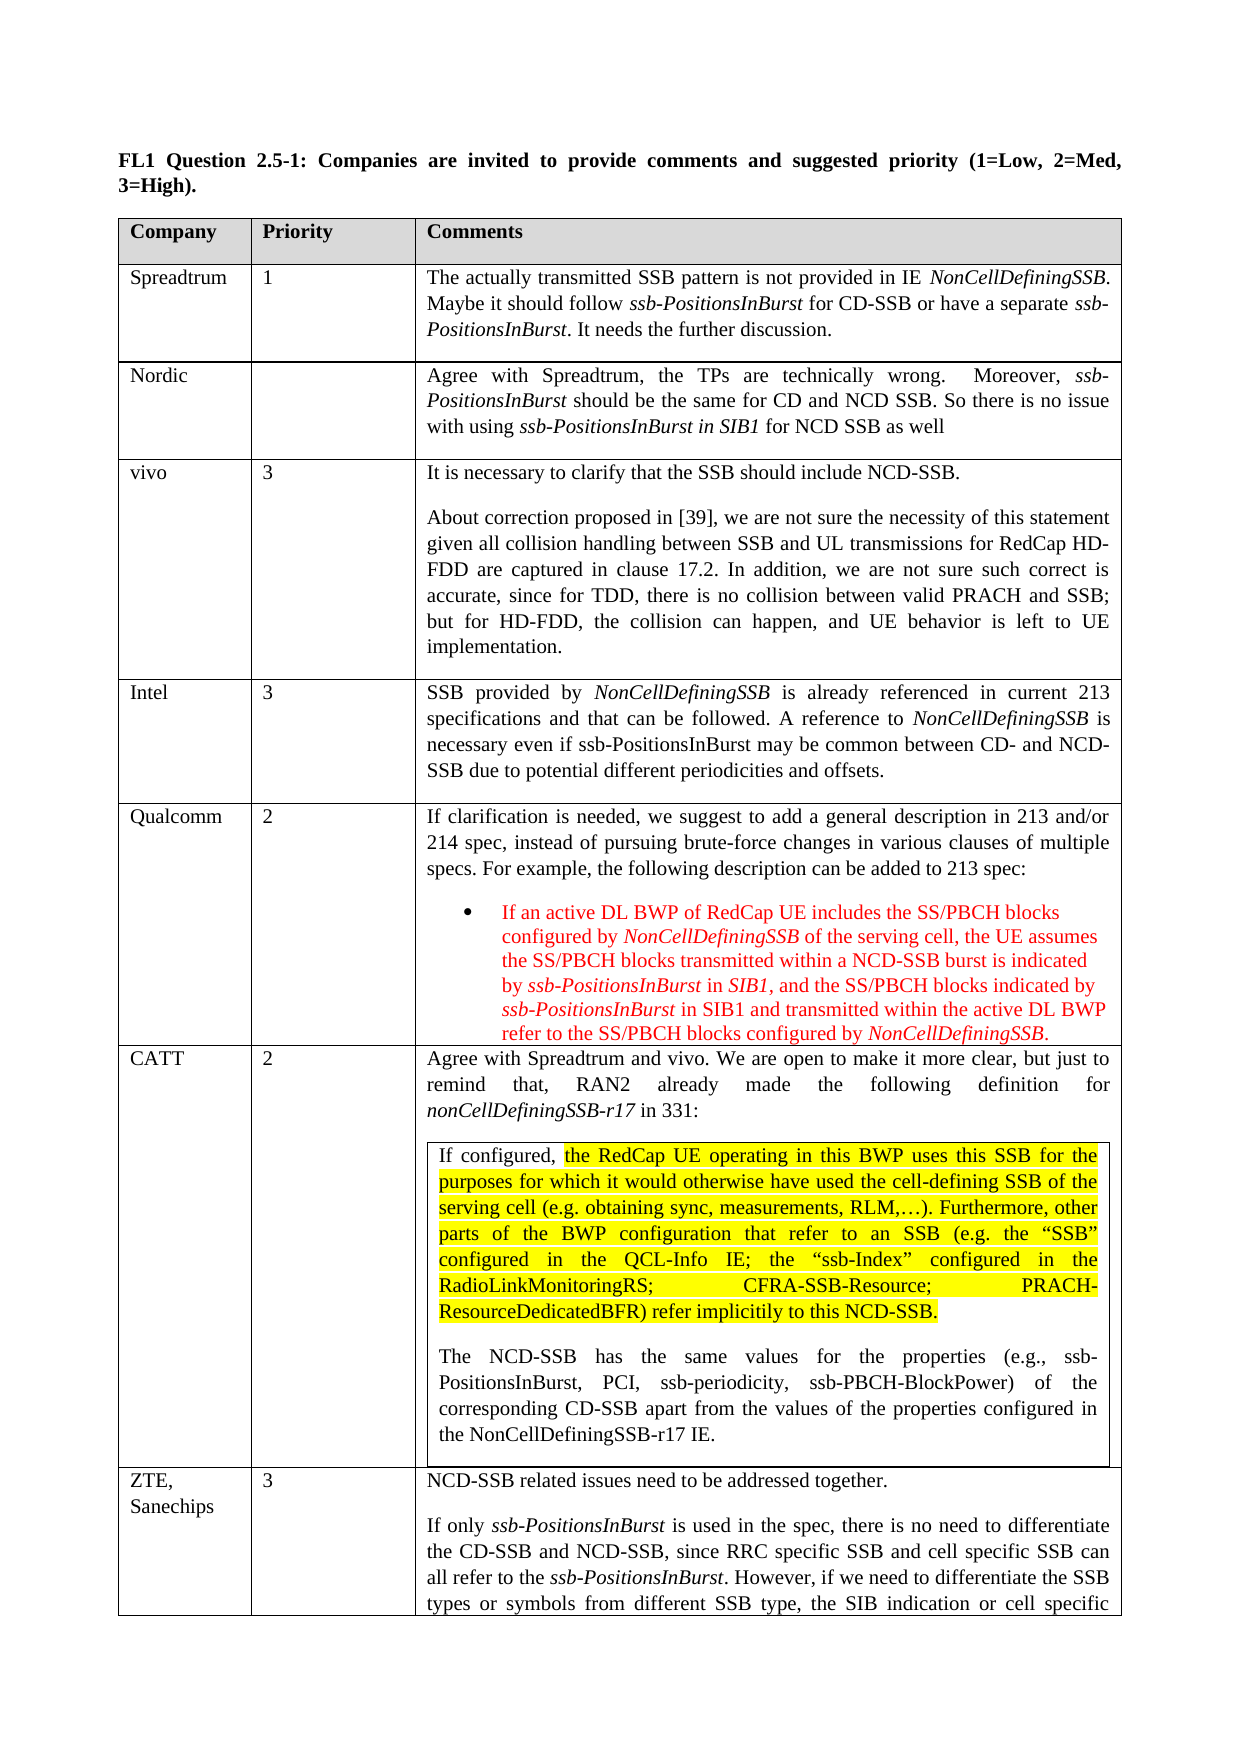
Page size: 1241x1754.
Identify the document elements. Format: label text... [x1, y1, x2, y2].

table_cell It is necessary to clarify that the SSB should include NCD-SSB. About correction proposed in [39], we are not sure the necessity of this statement given all collision handling between SSB and UL transmissions for RedCap HD-FDD are captured in clause 17.2. In addition, we are not sure such correct is accurate, since for TDD, there is no collision between valid PRACH and SSB; but for HD-FDD, the collision can happen, and UE behavior is left to UE implementation. [416, 460, 1121, 679]
text FL1 Question 2.5-1: Companies are invited to provide comments and suggested priority (1=Low, 2=Med, 3=High). [118, 147, 1122, 197]
table_cell The actually transmitted SSB pattern is not provided in IE NonCellDefiningSSB. Maybe it should follow ssb-PositionsInBurst for CD-SSB or have a separate ssb-PositionsInBurst. It needs the further discussion. [416, 265, 1121, 361]
table_cell 2 [252, 804, 415, 1045]
table_cell Agree with Spreadtrum, the TPs are technically wrong. Moreover, ssb-PositionsInBurst should be the same for CD and NCD SSB. So there is no issue with using ssb-PositionsInBurst in SIB1 for NCD SSB as well [416, 363, 1121, 459]
table_cell Agree with Spreadtrum and vivo. We are open to make it more clear, but just to remind that, RAN2 already made the following definition for nonCellDefiningSSB-r17 in 331: [416, 1046, 1121, 1467]
table_cell vivo [119, 460, 251, 679]
table_header Company [119, 219, 251, 264]
table_cell SSB provided by NonCellDefiningSSB is already referenced in current 213 specifications and that can be followed. A reference to NonCellDefiningSSB is necessary even if ssb-PositionsInBurst may be common between CD- and NCD-SSB due to potential different periodicities and offsets. [416, 680, 1121, 803]
table_cell If clarification is needed, we suggest to add a general description in 213 and/or 214 spec, instead of pursuing brute-force changes in various clauses of multiple specs. For example, the following description can be added to 213 spec: If an active DL BWP of RedCap UE includes the SS/PBCH blocks configured by NonCellDefiningSSB of the serving cell, the UE assumes the SS/PBCH blocks transmitted within a NCD-SSB burst is indicated by ssb-PositionsInBurst in SIB1, and the SS/PBCH blocks indicated by ssb-PositionsInBurst in SIB1 and transmitted within the active DL BWP refer to the SS/PBCH blocks configured by NonCellDefiningSSB. [416, 804, 1121, 1045]
table_header Priority [252, 219, 415, 264]
table_cell 3 [252, 680, 415, 803]
table_cell CATT [119, 1046, 251, 1467]
table_header Comments [416, 219, 1121, 264]
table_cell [416, 1468, 1121, 1615]
table_cell Nordic [119, 363, 251, 459]
table_cell 2 [252, 1046, 415, 1467]
table_cell ZTE, Sanechips [119, 1468, 251, 1615]
table_cell Qualcomm [119, 804, 251, 1045]
table_cell [252, 363, 415, 459]
table_cell 3 [252, 460, 415, 679]
table_cell Intel [119, 680, 251, 803]
table_cell 1 [252, 265, 415, 361]
table_cell Spreadtrum [119, 265, 251, 361]
table_cell 3 [252, 1468, 415, 1615]
